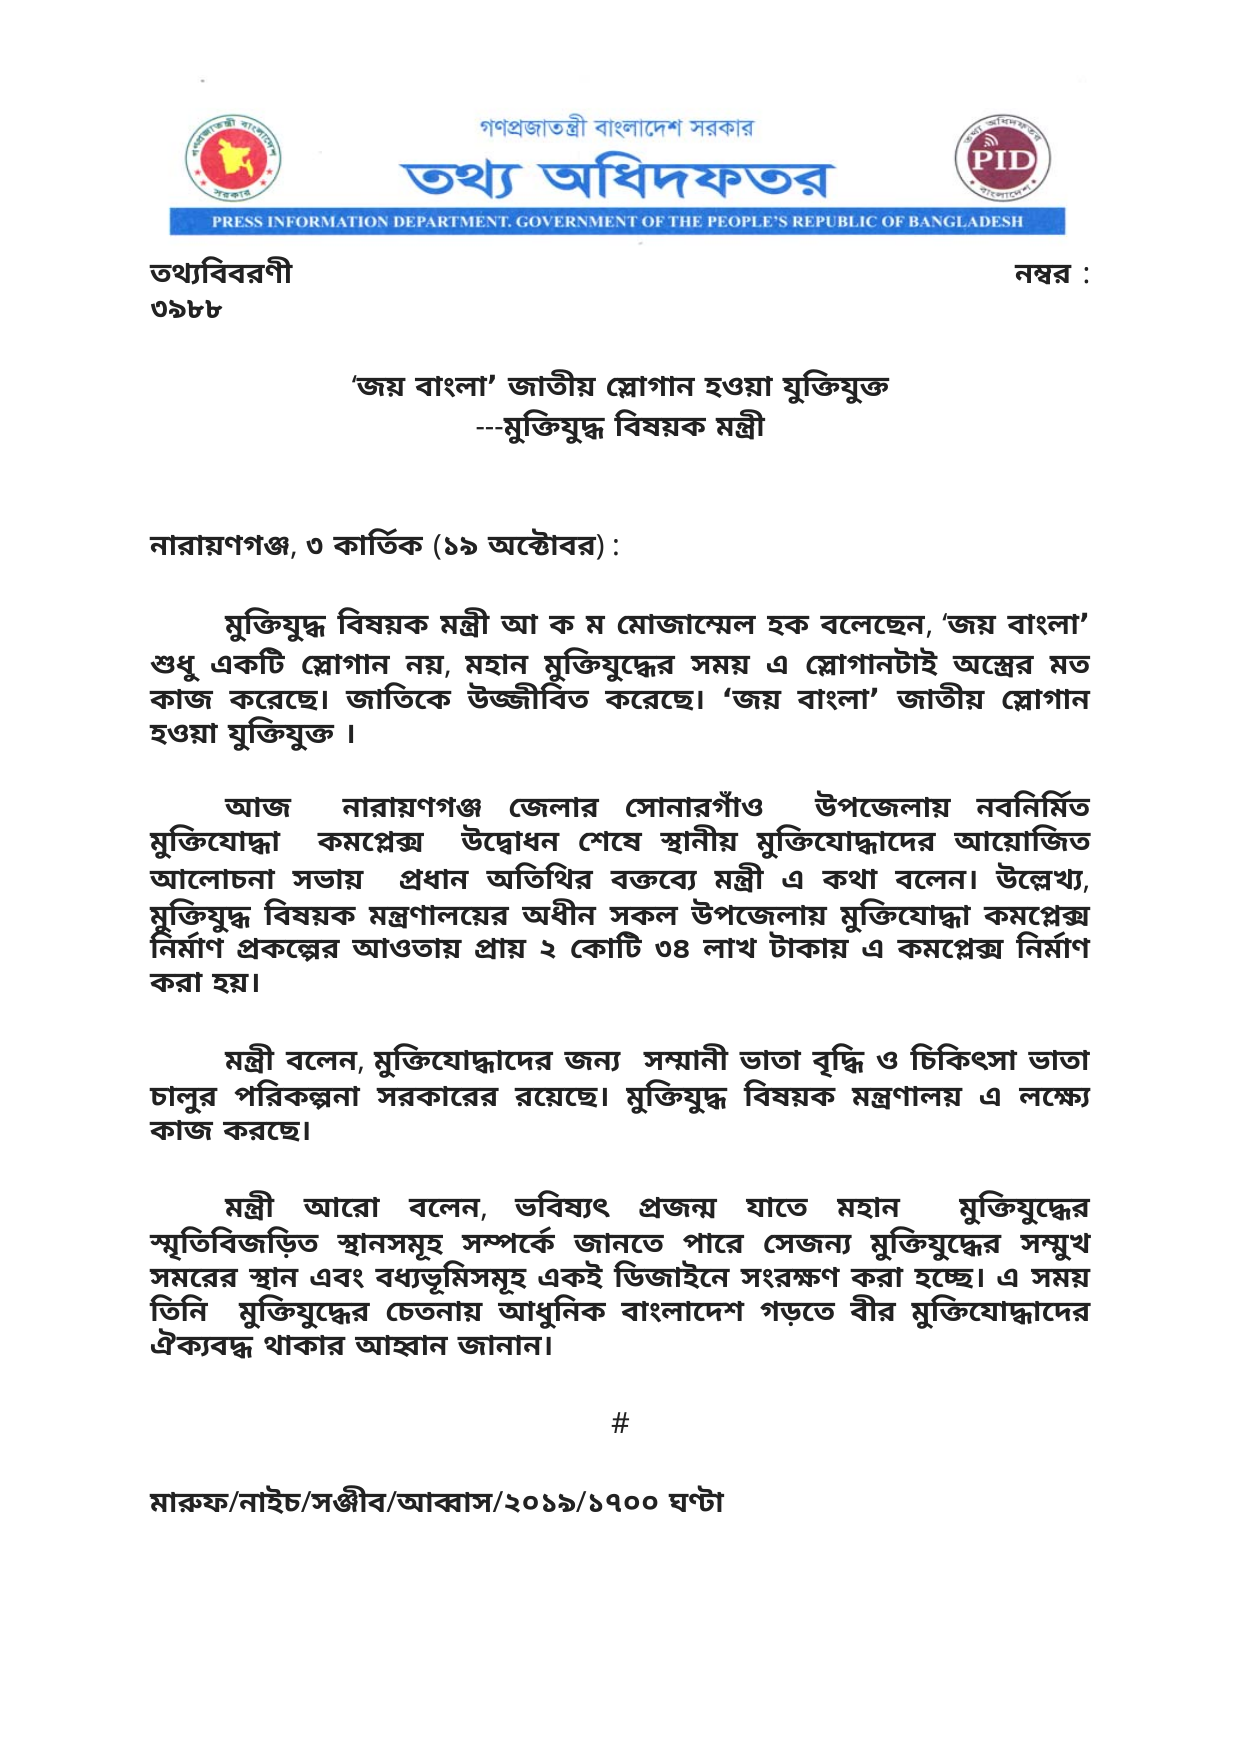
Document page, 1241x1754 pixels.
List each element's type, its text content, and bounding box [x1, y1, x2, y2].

text আজ নারায়ণগঞ্জ জেলার সোনারগাঁও উপজেলায় নবনির্মিত মুক্তিযোদ্ধা কমপ্লেক্স উদ্বোধন শেষে স্থানীয় মুক্তিযোদ্ধাদের আয়োজিত আলোচনা সভায় প্রধান অতিথির বক্তব্যে মন্ত্রী এ কথা বলেন। উল্লেখ্য, মুক্তিযুদ্ধ বিষয়ক মন্ত্রণালয়ের অধীন সকল উপজেলায় মুক্তিযোদ্ধা কমপ্লেক্স নির্মাণ প্রকল্পের আওতায় প্রায় ২ কোটি ৩৪ লাখ টাকায় এ কমপ্লেক্স নির্মাণ করা হয়। [150, 790, 1090, 1000]
text ‘জয় বাংলা’ জাতীয় স্লোগান হওয়া যুক্তিযুক্ত [150, 365, 1090, 405]
text মন্ত্রী আরো বলেন, ভবিষ্যৎ প্রজন্ম যাতে মহান মুক্তিযুদ্ধের স্মৃতিবিজড়িত স্থানসমূহ সম্পর্কে জানতে পারে সেজন্য মুক্তিযুদ্ধের সম্মুখ সমরের স্থান এবং বধ্যভূমিসমূহ একই ডিজাইনে সংরক্ষণ করা হচ্ছে। এ সময় তিনি মুক্তিযুদ্ধের চেতনায় আধুনিক বাংলাদেশ গড়তে বীর মুক্তিযোদ্ধাদের ঐক্যবদ্ধ থাকার আহ্বান জানান। [150, 1187, 1090, 1362]
picture [150, 75, 1090, 252]
text # [150, 1402, 1090, 1442]
text নারায়ণগঞ্জ, ৩ কার্তিক (১৯ অক্টোবর) : [150, 524, 1090, 564]
text মুক্তিযুদ্ধ বিষয়ক মন্ত্রী আ ক ম মোজাম্মেল হক বলেছেন, ‘জয় বাংলা’ শুধু একটি স্লোগান নয়, মহান মুক্তিযুদ্ধের সময় এ স্লোগানটাই অস্ত্রের মত কাজ করেছে। জাতিকে উজ্জীবিত করেছে। ‘জয় বাংলা’ জাতীয় স্লোগান হওয়া যুক্তিযুক্ত । [150, 603, 1090, 751]
text মন্ত্রী বলেন, মুক্তিযোদ্ধাদের জন্য সম্মানী ভাতা বৃদ্ধি ও চিকিৎসা ভাতা চালুর পরিকল্পনা সরকারের রয়েছে। মুক্তিযুদ্ধ বিষয়ক মন্ত্রণালয় এ লক্ষ্যে কাজ করছে। [150, 1039, 1090, 1147]
text ---মুক্তিযুদ্ধ বিষয়ক মন্ত্রী [150, 405, 1090, 444]
text মারুফ/নাইচ/সঞ্জীব/আব্বাস/২০১৯/১৭০০ ঘণ্টা [150, 1481, 1090, 1521]
text তথ্যবিবরণী নম্বর : ৩৯৮৮ [150, 252, 1090, 326]
